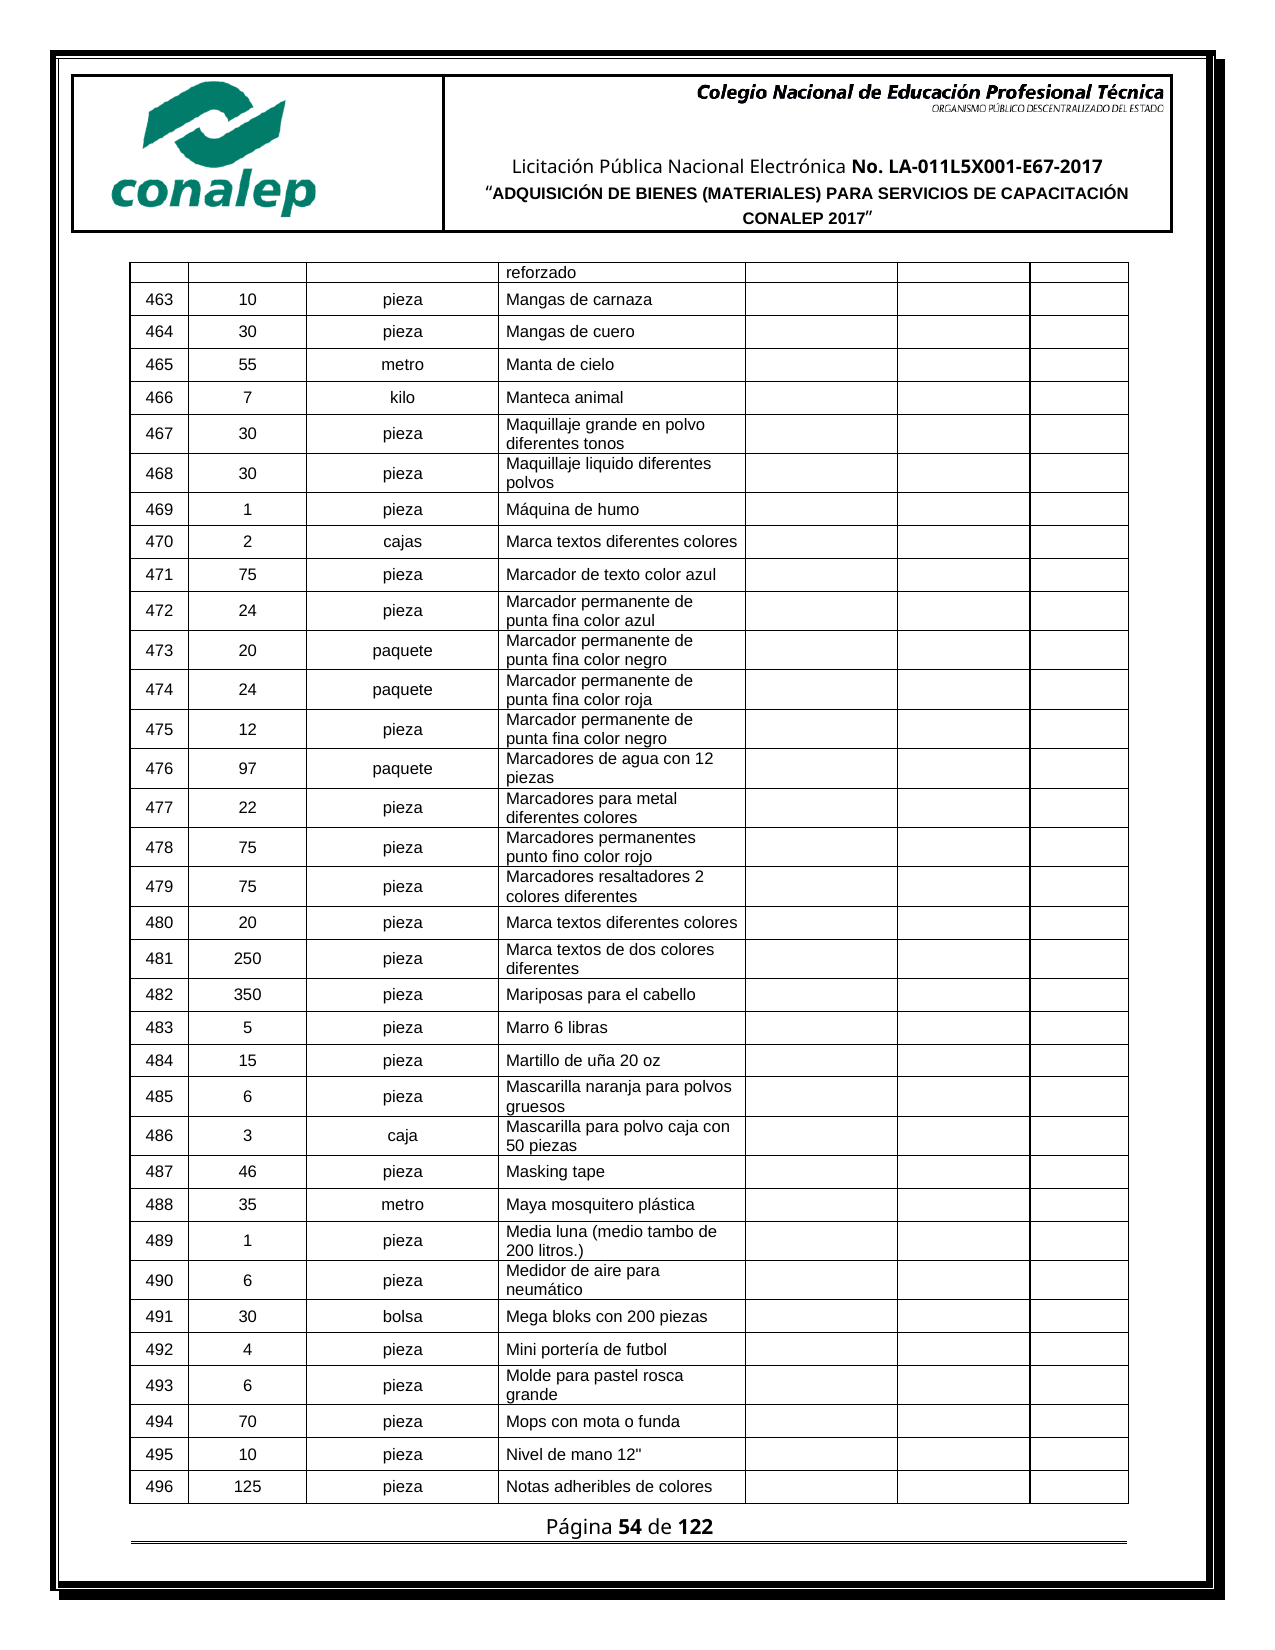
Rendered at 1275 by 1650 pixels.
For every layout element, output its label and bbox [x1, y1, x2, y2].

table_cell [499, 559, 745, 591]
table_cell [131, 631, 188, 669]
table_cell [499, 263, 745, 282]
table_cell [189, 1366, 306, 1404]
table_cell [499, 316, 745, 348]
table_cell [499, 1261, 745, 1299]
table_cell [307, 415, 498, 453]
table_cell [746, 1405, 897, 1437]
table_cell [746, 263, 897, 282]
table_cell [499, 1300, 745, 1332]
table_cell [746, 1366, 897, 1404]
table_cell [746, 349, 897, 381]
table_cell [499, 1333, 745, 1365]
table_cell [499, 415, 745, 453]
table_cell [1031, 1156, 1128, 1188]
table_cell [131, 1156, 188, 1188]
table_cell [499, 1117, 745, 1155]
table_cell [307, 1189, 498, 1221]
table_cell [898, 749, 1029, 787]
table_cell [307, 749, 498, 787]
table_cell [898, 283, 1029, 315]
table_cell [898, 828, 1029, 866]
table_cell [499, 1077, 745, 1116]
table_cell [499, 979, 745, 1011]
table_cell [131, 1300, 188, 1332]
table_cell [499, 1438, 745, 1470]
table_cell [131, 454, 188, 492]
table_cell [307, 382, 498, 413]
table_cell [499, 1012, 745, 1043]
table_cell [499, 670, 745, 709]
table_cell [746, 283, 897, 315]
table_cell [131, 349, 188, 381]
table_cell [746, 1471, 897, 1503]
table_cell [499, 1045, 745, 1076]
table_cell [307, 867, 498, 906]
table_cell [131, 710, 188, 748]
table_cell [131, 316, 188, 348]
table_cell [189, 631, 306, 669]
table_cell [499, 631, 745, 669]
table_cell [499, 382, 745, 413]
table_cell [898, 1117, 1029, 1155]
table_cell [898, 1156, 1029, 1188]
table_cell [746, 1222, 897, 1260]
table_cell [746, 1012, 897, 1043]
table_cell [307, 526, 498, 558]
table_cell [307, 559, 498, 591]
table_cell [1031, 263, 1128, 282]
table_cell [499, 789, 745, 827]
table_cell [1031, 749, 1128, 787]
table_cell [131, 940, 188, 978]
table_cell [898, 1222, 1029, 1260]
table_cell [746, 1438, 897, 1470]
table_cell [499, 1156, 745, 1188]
picture [83, 77, 341, 221]
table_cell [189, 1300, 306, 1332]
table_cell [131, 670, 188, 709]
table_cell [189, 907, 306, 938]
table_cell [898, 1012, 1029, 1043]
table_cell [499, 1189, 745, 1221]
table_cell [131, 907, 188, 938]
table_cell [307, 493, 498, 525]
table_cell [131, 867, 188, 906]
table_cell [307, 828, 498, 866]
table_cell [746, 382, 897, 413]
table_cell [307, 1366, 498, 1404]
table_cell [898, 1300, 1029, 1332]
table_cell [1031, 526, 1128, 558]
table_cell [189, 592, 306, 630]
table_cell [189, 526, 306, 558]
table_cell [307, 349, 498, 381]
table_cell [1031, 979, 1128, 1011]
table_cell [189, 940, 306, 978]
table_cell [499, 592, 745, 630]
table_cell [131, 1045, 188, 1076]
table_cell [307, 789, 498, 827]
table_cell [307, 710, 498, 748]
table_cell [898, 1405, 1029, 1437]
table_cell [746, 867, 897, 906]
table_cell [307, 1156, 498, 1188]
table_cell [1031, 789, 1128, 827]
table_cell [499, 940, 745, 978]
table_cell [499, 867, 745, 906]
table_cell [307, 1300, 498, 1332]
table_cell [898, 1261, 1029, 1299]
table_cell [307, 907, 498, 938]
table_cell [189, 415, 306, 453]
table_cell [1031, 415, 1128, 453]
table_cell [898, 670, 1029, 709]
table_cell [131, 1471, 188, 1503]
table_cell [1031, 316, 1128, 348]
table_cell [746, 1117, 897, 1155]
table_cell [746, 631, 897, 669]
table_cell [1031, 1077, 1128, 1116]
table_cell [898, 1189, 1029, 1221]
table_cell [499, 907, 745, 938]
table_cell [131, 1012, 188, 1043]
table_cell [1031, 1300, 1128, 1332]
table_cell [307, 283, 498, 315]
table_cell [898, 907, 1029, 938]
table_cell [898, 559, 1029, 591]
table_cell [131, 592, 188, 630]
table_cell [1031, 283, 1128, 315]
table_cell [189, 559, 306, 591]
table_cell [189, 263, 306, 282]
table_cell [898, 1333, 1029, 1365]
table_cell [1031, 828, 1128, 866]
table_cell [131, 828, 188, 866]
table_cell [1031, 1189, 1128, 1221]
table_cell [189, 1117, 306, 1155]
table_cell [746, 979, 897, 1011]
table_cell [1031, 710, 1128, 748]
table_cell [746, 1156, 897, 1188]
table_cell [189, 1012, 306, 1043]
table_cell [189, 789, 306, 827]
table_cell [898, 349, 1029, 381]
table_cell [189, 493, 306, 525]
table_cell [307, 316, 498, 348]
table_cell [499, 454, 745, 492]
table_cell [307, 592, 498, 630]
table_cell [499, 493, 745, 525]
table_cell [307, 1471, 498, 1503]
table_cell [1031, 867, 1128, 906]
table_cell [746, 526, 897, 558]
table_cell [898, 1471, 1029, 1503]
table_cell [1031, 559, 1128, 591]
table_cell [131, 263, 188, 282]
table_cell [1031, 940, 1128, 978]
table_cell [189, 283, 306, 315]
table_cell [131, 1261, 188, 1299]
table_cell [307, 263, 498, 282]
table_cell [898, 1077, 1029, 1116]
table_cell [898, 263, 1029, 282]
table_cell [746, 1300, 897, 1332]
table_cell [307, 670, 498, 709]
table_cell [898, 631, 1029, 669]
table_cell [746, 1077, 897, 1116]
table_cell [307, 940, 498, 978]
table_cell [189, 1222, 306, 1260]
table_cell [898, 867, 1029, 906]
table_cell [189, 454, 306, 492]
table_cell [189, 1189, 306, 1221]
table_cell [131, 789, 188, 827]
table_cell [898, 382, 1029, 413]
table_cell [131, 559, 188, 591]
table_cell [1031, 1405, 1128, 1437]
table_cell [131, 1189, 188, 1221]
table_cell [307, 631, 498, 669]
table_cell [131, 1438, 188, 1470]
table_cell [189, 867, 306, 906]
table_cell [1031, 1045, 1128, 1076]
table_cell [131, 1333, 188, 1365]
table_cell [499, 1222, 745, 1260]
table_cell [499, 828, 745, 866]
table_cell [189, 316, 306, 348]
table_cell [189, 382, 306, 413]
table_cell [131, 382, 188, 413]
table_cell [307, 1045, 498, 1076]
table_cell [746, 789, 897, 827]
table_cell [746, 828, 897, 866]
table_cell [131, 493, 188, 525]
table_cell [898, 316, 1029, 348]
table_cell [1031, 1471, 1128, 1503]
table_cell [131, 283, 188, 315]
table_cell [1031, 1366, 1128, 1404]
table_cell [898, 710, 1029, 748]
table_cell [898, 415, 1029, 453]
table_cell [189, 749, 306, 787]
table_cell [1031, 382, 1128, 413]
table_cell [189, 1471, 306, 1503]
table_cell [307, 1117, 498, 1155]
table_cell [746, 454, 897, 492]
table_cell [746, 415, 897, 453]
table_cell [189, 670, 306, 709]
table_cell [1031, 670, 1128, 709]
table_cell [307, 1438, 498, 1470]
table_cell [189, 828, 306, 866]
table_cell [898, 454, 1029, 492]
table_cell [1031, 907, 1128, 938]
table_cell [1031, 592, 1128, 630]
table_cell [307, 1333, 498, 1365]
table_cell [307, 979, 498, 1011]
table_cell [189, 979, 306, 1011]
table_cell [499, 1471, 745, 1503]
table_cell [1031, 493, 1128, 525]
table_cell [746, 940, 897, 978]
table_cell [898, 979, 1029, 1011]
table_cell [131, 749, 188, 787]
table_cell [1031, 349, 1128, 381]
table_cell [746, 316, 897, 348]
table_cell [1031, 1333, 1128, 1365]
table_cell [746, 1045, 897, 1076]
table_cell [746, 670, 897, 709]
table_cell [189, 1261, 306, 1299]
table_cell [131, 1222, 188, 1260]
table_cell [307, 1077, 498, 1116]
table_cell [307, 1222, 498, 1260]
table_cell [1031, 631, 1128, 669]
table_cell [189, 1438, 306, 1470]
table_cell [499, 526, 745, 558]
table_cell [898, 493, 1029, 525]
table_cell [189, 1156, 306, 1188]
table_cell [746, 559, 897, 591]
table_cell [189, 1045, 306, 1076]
picture [697, 84, 1164, 112]
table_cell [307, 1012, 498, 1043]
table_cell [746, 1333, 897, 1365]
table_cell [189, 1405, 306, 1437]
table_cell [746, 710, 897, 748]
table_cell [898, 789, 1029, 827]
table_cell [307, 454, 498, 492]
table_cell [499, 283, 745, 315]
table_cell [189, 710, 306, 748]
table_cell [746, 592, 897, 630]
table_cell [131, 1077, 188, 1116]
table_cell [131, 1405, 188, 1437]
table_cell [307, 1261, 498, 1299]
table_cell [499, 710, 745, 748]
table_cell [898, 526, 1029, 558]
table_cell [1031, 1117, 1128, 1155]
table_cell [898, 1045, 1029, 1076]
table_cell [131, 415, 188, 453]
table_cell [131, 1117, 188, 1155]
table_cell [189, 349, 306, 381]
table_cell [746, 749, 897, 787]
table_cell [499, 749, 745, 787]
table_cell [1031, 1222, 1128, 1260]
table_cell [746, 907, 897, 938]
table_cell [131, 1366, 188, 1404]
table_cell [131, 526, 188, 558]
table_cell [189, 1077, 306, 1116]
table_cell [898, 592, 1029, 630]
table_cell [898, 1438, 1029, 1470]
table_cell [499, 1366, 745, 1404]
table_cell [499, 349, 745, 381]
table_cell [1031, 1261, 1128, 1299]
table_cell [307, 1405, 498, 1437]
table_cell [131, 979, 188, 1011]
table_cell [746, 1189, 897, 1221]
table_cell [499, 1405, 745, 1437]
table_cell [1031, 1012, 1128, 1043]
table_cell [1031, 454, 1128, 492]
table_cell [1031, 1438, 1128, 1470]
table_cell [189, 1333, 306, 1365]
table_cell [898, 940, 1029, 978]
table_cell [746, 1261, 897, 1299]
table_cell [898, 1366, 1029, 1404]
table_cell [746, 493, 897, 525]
